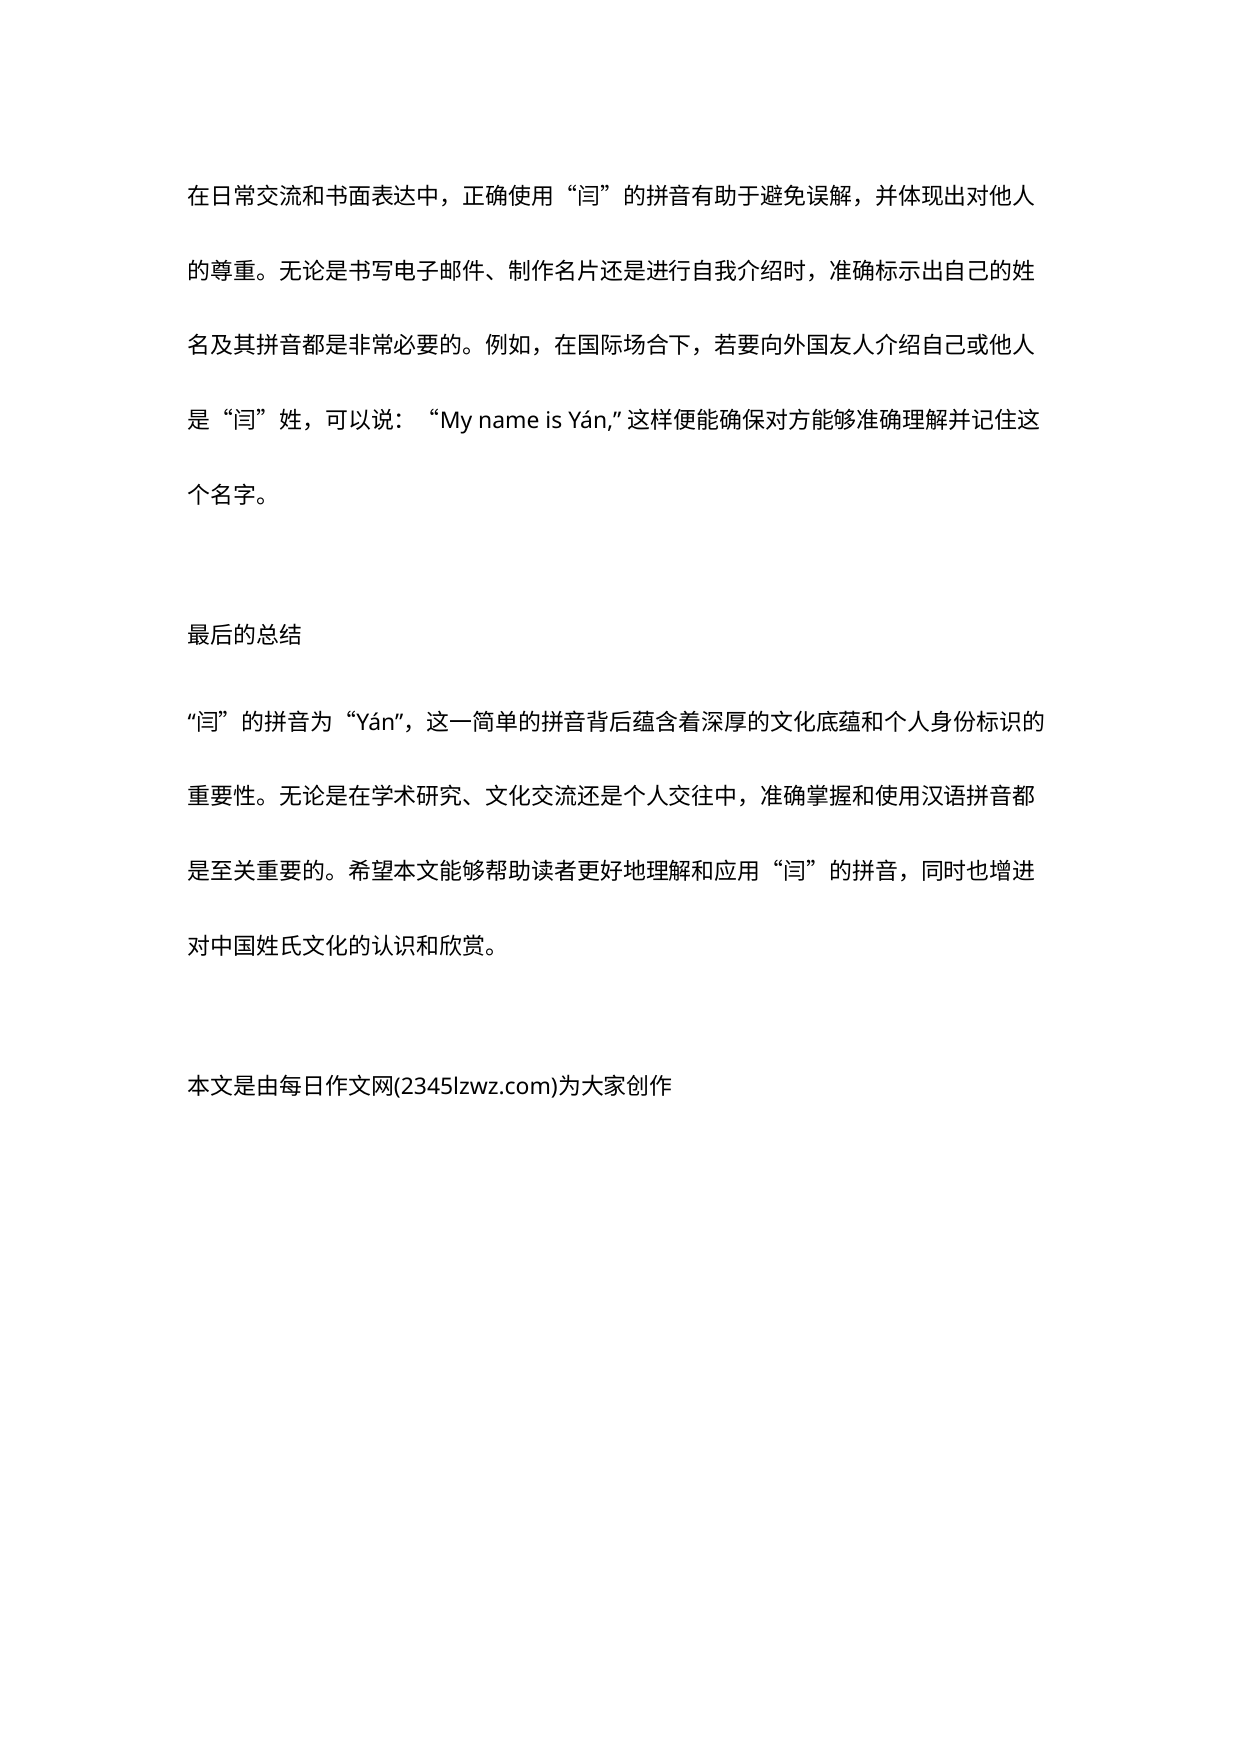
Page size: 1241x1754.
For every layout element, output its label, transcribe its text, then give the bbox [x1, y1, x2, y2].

text 本文是由每日作文网(2345lzwz.com)为大家创作 [187, 1052, 1053, 1117]
text 在日常交流和书面表达中，正确使用“闫”的拼音有助于避免误解，并体现出对他人的尊重。无论是书写电子邮件、制作名片还是进行自我介绍时，准确标示出自己的姓名及其拼音都是非常必要的。例如，在国际场合下，若要向外国友人介绍自己或他人是“闫”姓，可以说：“My name is Yán,” 这样便能确保对方能够准确理解并记住这个名字。 [187, 162, 1053, 526]
text “闫”的拼音为“Yán”，这一简单的拼音背后蕴含着深厚的文化底蕴和个人身份标识的重要性。无论是在学术研究、文化交流还是个人交往中，准确掌握和使用汉语拼音都是至关重要的。希望本文能够帮助读者更好地理解和应用“闫”的拼音，同时也增进对中国姓氏文化的认识和欣赏。 [187, 688, 1053, 977]
text 最后的总结 [187, 601, 1053, 666]
